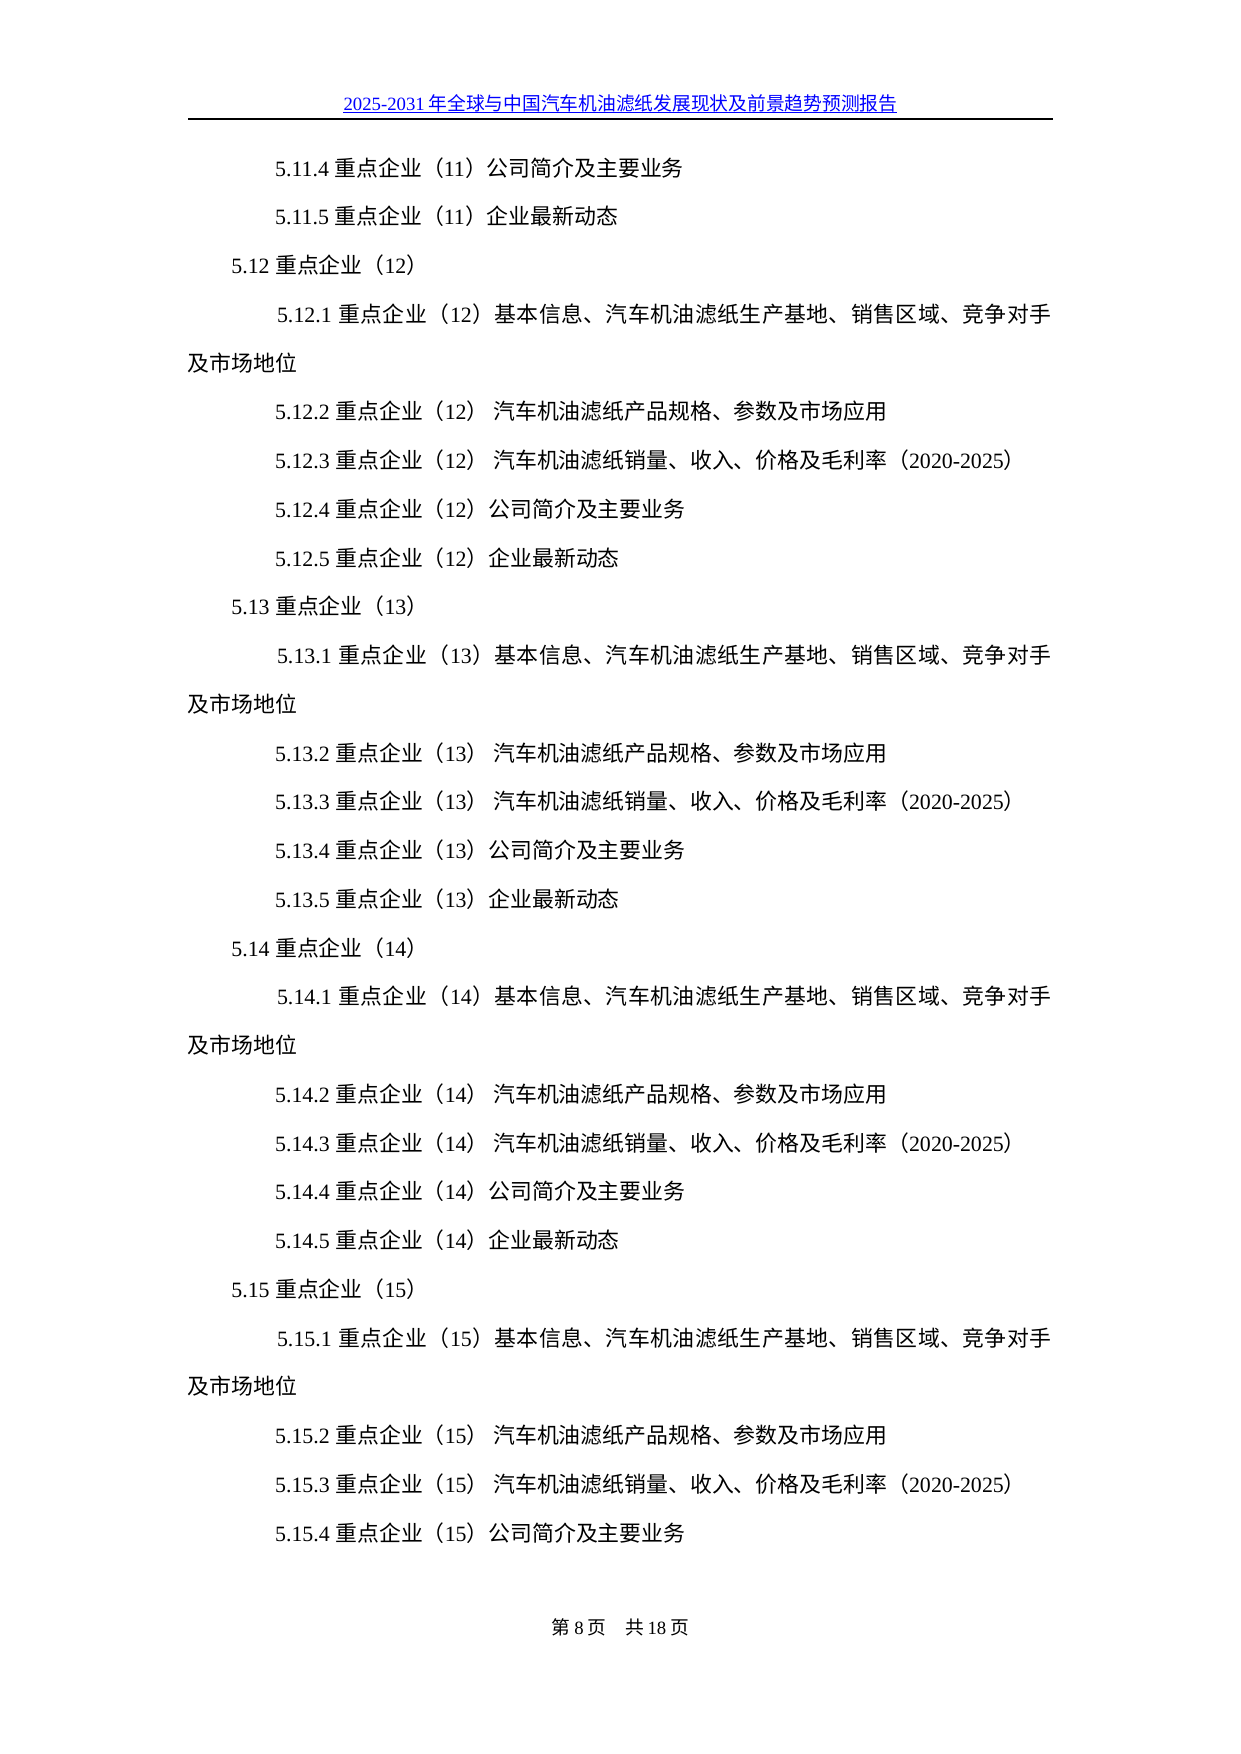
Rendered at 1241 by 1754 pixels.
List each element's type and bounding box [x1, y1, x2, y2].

text [187, 150, 1053, 1548]
